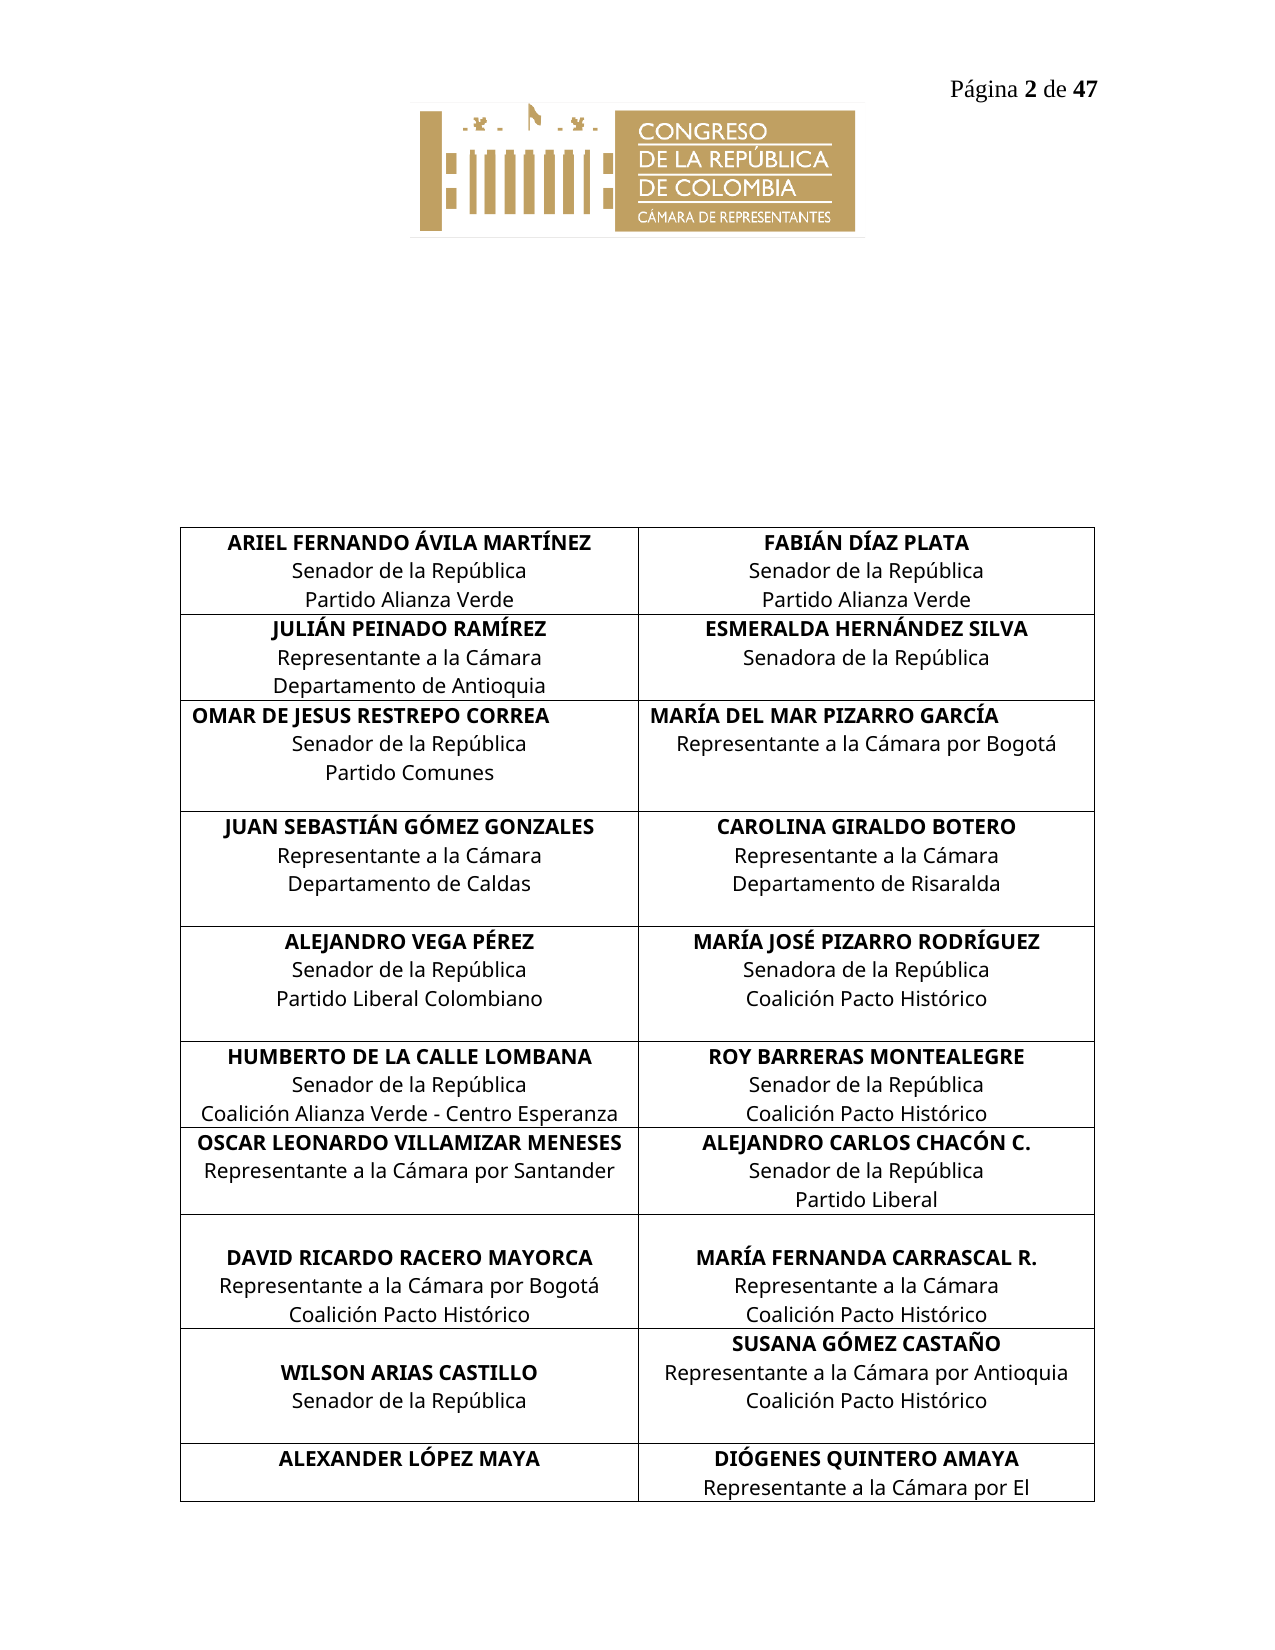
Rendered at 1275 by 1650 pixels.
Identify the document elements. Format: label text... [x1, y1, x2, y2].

table_cell OMAR DE JESUS RESTREPO CORREA Senador de la República Partido Comunes [181, 701, 638, 811]
table_cell JULIÁN PEINADO RAMÍREZ Representante a la Cámara Departamento de Antioquia [181, 615, 638, 700]
table_cell DIÓGENES QUINTERO AMAYA Representante a la Cámara por El Catatumbo, Norte de Santander. [639, 1444, 1094, 1501]
table_cell ALEJANDRO VEGA PÉREZ Senador de la República Partido Liberal Colombiano [181, 927, 638, 1041]
table_header ARIEL FERNANDO ÁVILA MARTÍNEZ Senador de la República Partido Alianza Verde [181, 528, 638, 613]
table_cell MARÍA FERNANDA CARRASCAL R. Representante a la Cámara Coalición Pacto Histórico [639, 1215, 1094, 1328]
table_cell ALEJANDRO CARLOS CHACÓN C. Senador de la República Partido Liberal [639, 1128, 1094, 1213]
table_cell OSCAR LEONARDO VILLAMIZAR MENESES Representante a la Cámara por Santander [181, 1128, 638, 1213]
table_cell CAROLINA GIRALDO BOTERO Representante a la Cámara Departamento de Risaralda [639, 812, 1094, 926]
table_cell DAVID RICARDO RACERO MAYORCA Representante a la Cámara por Bogotá Coalición Pacto Histórico [181, 1215, 638, 1328]
table_cell ROY BARRERAS MONTEALEGRE Senador de la República Coalición Pacto Histórico [639, 1042, 1094, 1127]
table_cell JUAN SEBASTIÁN GÓMEZ GONZALES Representante a la Cámara Departamento de Caldas [181, 812, 638, 926]
table_cell SUSANA GÓMEZ CASTAÑO Representante a la Cámara por Antioquia Coalición Pacto Histórico [639, 1329, 1094, 1443]
table_header FABIÁN DÍAZ PLATA Senador de la República Partido Alianza Verde [639, 528, 1094, 613]
table_cell MARÍA JOSÉ PIZARRO RODRÍGUEZ Senadora de la República Coalición Pacto Histórico [639, 927, 1094, 1041]
table_cell HUMBERTO DE LA CALLE LOMBANA Senador de la República Coalición Alianza Verde - Centro Esperanza [181, 1042, 638, 1127]
table_cell MARÍA DEL MAR PIZARRO GARCÍA Representante a la Cámara por Bogotá [639, 701, 1094, 811]
picture [410, 102, 866, 238]
table_cell ALEXANDER LÓPEZ MAYA Senador de la República Polo Democrático Alternativo [181, 1444, 638, 1501]
table_cell ESMERALDA HERNÁNDEZ SILVA Senadora de la República [639, 615, 1094, 700]
table_cell WILSON ARIAS CASTILLO Senador de la República [181, 1329, 638, 1443]
